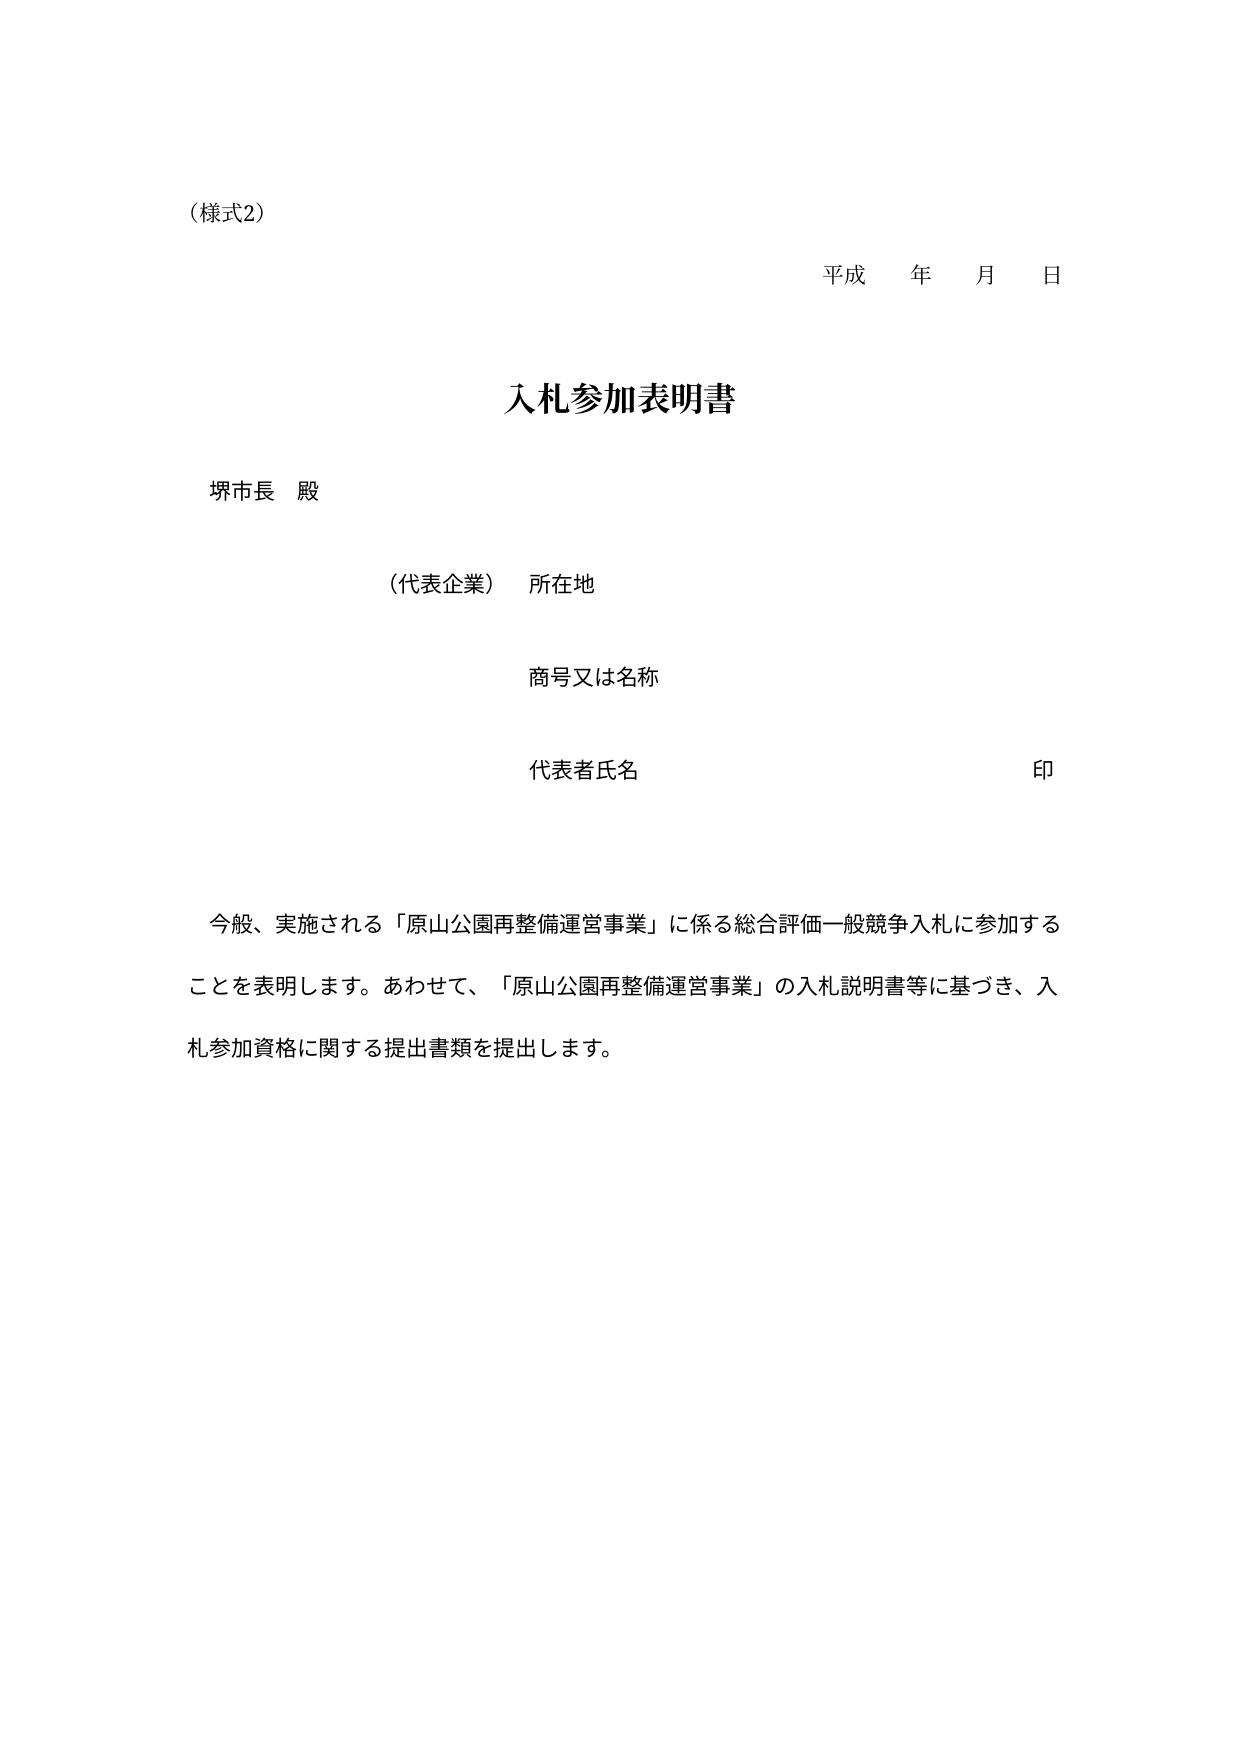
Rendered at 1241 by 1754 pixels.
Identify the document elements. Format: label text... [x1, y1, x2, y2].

text 代表者氏名 印 [529, 738, 1063, 799]
text （代表企業） 所在地 [354, 552, 1063, 614]
text 平成 年 月 日 [177, 243, 1063, 304]
text 堺市長 殿 [187, 459, 1063, 521]
text 今般、実施される「原山公園再整備運営事業」に係る総合評価一般競争入札に参加することを表明します。あわせて、「原山公園再整備運営事業」の入札説明書等に基づき、入札参加資格に関する提出書類を提出します。 [187, 892, 1063, 1078]
text 商号又は名称 [266, 645, 1063, 707]
subtitle 入札参加表明書 [177, 366, 1063, 428]
